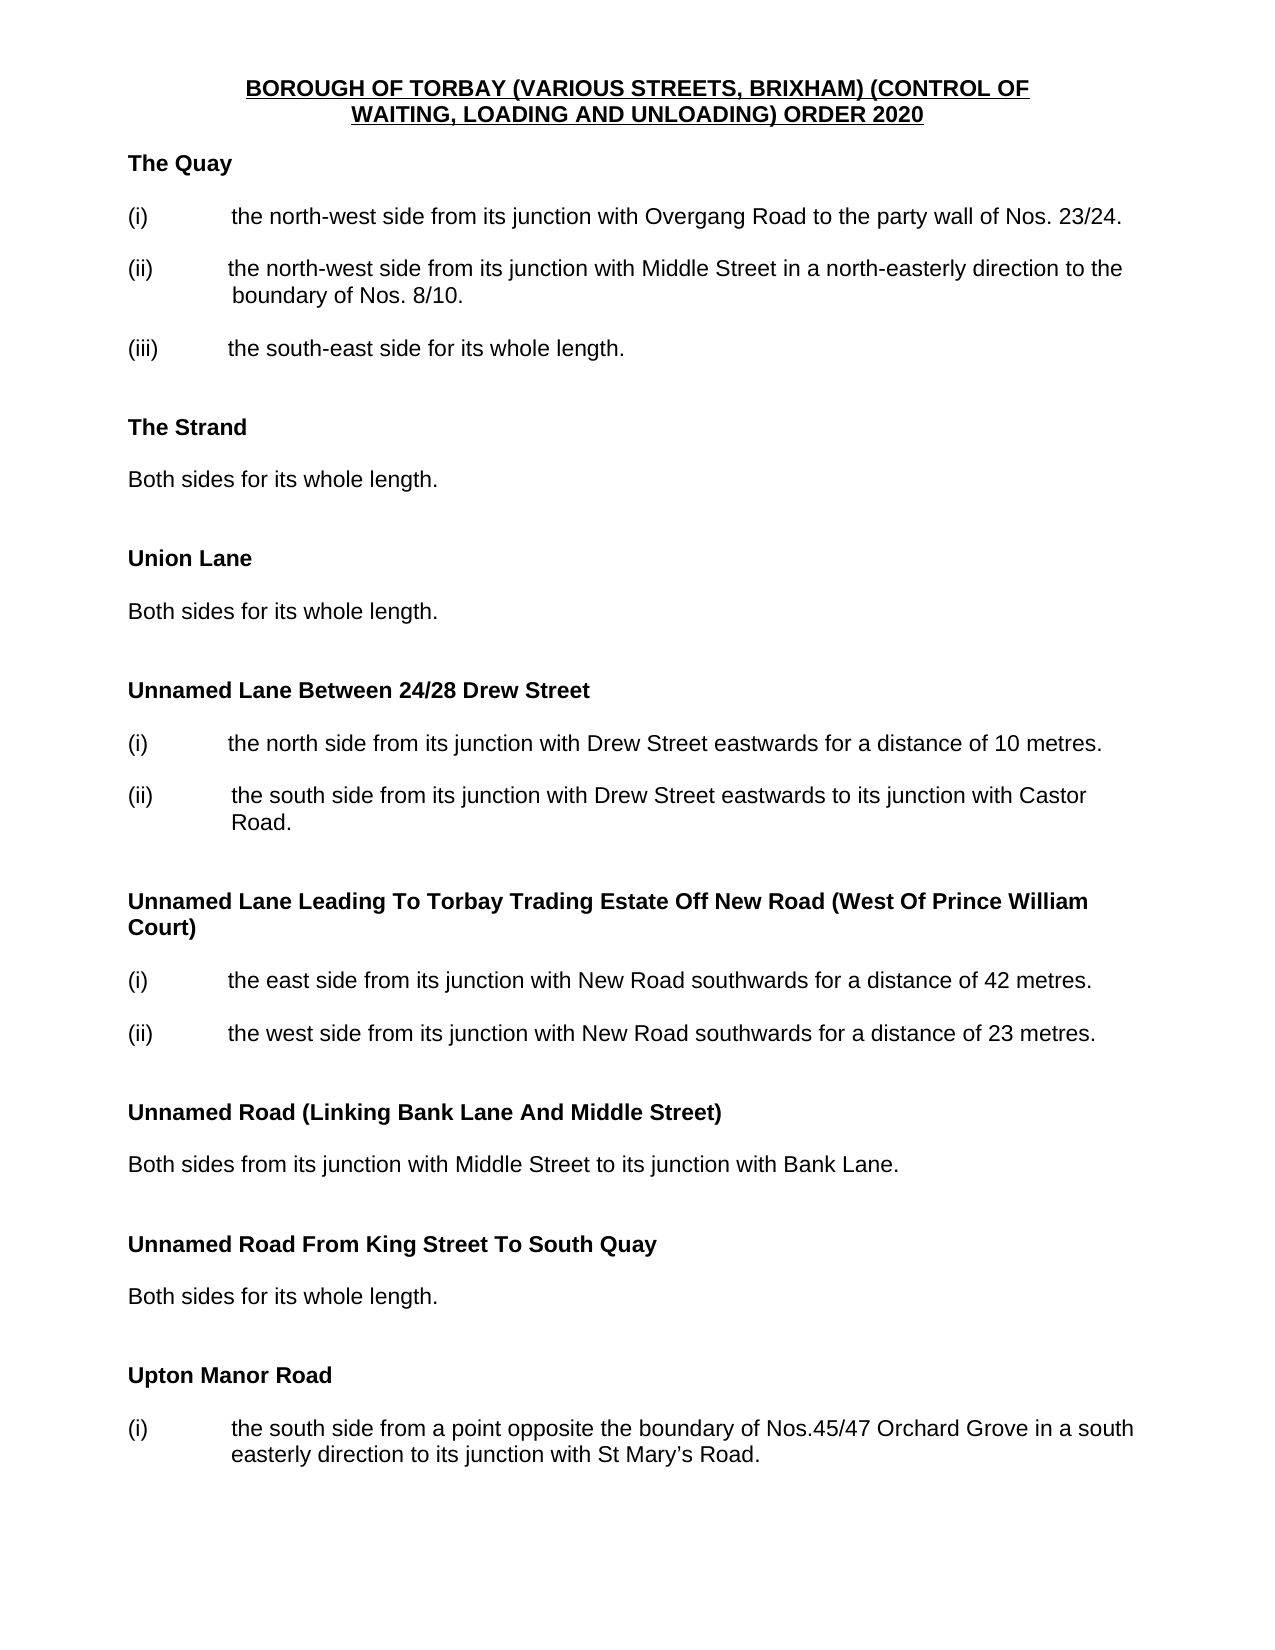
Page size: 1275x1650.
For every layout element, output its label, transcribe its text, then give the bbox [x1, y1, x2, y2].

text (ii) the north-west side from its junction with Middle Street in a north-easterly direction to the boundary of Nos. 8/10. [128, 255, 1147, 308]
text The Strand [128, 413, 1147, 440]
text (i) the north side from its junction with Drew Street eastwards for a distance of 10 metres. [128, 730, 1147, 756]
text (i) the north-west side from its junction with Overgang Road to the party wall of Nos. 23/24. [128, 203, 1147, 229]
text (i) the south side from a point opposite the boundary of Nos.45/47 Orchard Grove in a south easterly direction to its junction with St Mary’s Road. [128, 1415, 1147, 1468]
text (i) the east side from its junction with New Road southwards for a distance of 42 metres. [128, 967, 1147, 993]
text Unnamed Road From King Street To South Quay [128, 1231, 1147, 1257]
text Union Lane [128, 545, 1147, 572]
text Both sides for its whole length. [128, 598, 1147, 624]
text Both sides for its whole length. [128, 466, 1147, 493]
text Both sides for its whole length. [128, 1283, 1147, 1309]
text Unnamed Lane Leading To Torbay Trading Estate Off New Road (West Of Prince William [128, 888, 1147, 914]
text Court) [128, 914, 1147, 941]
text (ii) the west side from its junction with New Road southwards for a distance of 23 metres. [128, 1020, 1147, 1046]
text Unnamed Road (Linking Bank Lane And Middle Street) [128, 1099, 1147, 1125]
text Both sides from its junction with Middle Street to its junction with Bank Lane. [128, 1151, 1147, 1178]
text The Quay [128, 150, 1147, 176]
text (iii) the south-east side for its whole length. [128, 334, 1147, 361]
text (ii) the south side from its junction with Drew Street eastwards to its junction with Castor Road. [128, 782, 1147, 835]
text Unnamed Lane Between 24/28 Drew Street [128, 677, 1147, 703]
text Upton Manor Road [128, 1362, 1147, 1389]
